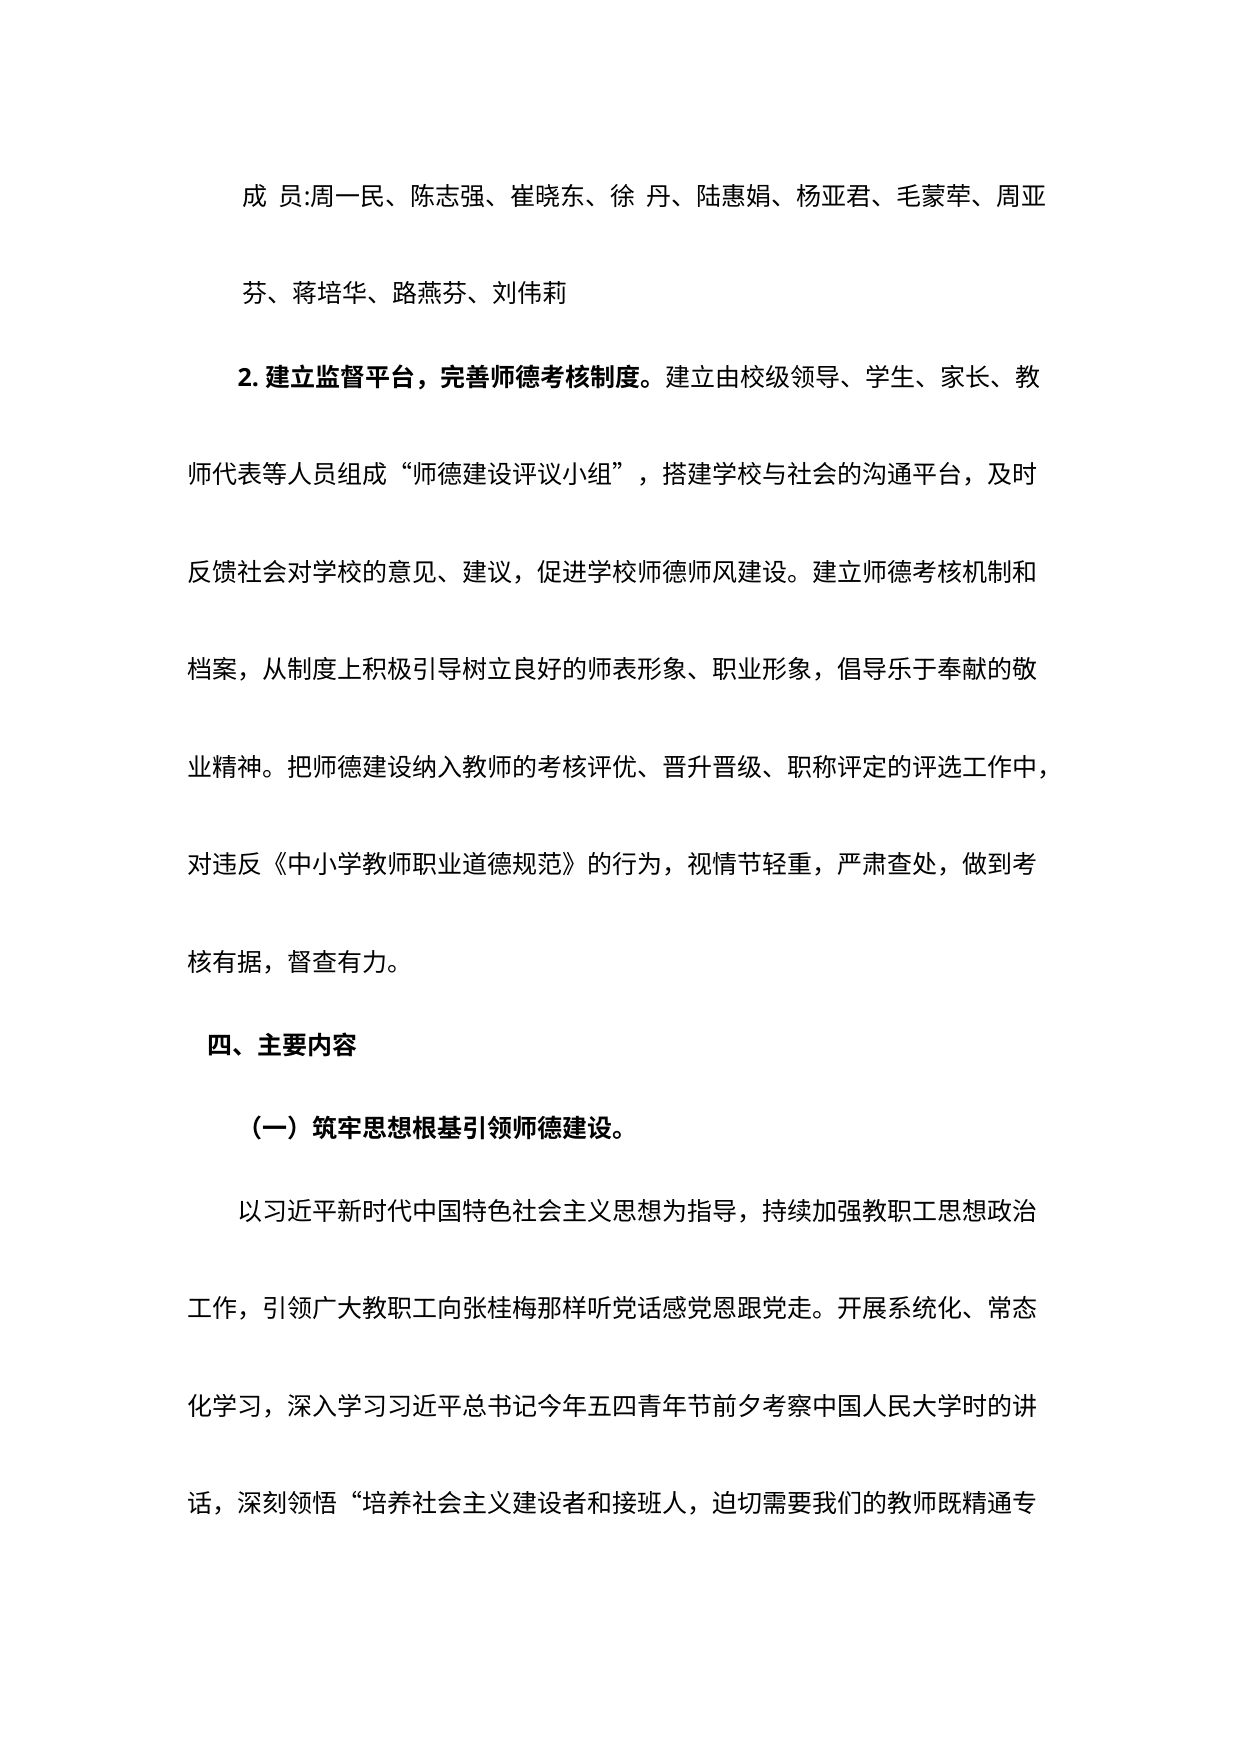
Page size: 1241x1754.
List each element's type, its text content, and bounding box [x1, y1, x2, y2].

text （一）筑牢思想根基引领师德建设。 [187, 1094, 1053, 1159]
text 成 员:周一民、陈志强、崔晓东、徐 丹、陆惠娟、杨亚君、毛蒙荦、周亚芬、蒋培华、路燕芬、刘伟莉 [242, 162, 1053, 324]
text 四、主要内容 [187, 1011, 1053, 1076]
text 2. 建立监督平台，完善师德考核制度。建立由校级领导、学生、家长、教师代表等人员组成“师德建设评议小组”，搭建学校与社会的沟通平台，及时反馈社会对学校的意见、建议，促进学校师德师风建设。建立师德考核机制和档案，从制度上积极引导树立良好的师表形象、职业形象，倡导乐于奉献的敬业精神。把师德建设纳入教师的考核评优、晋升晋级、职称评定的评选工作中，对违反《中小学教师职业道德规范》的行为，视情节轻重，严肃查处，做到考核有据，督查有力。 [187, 343, 1053, 993]
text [187, 1177, 1053, 1534]
